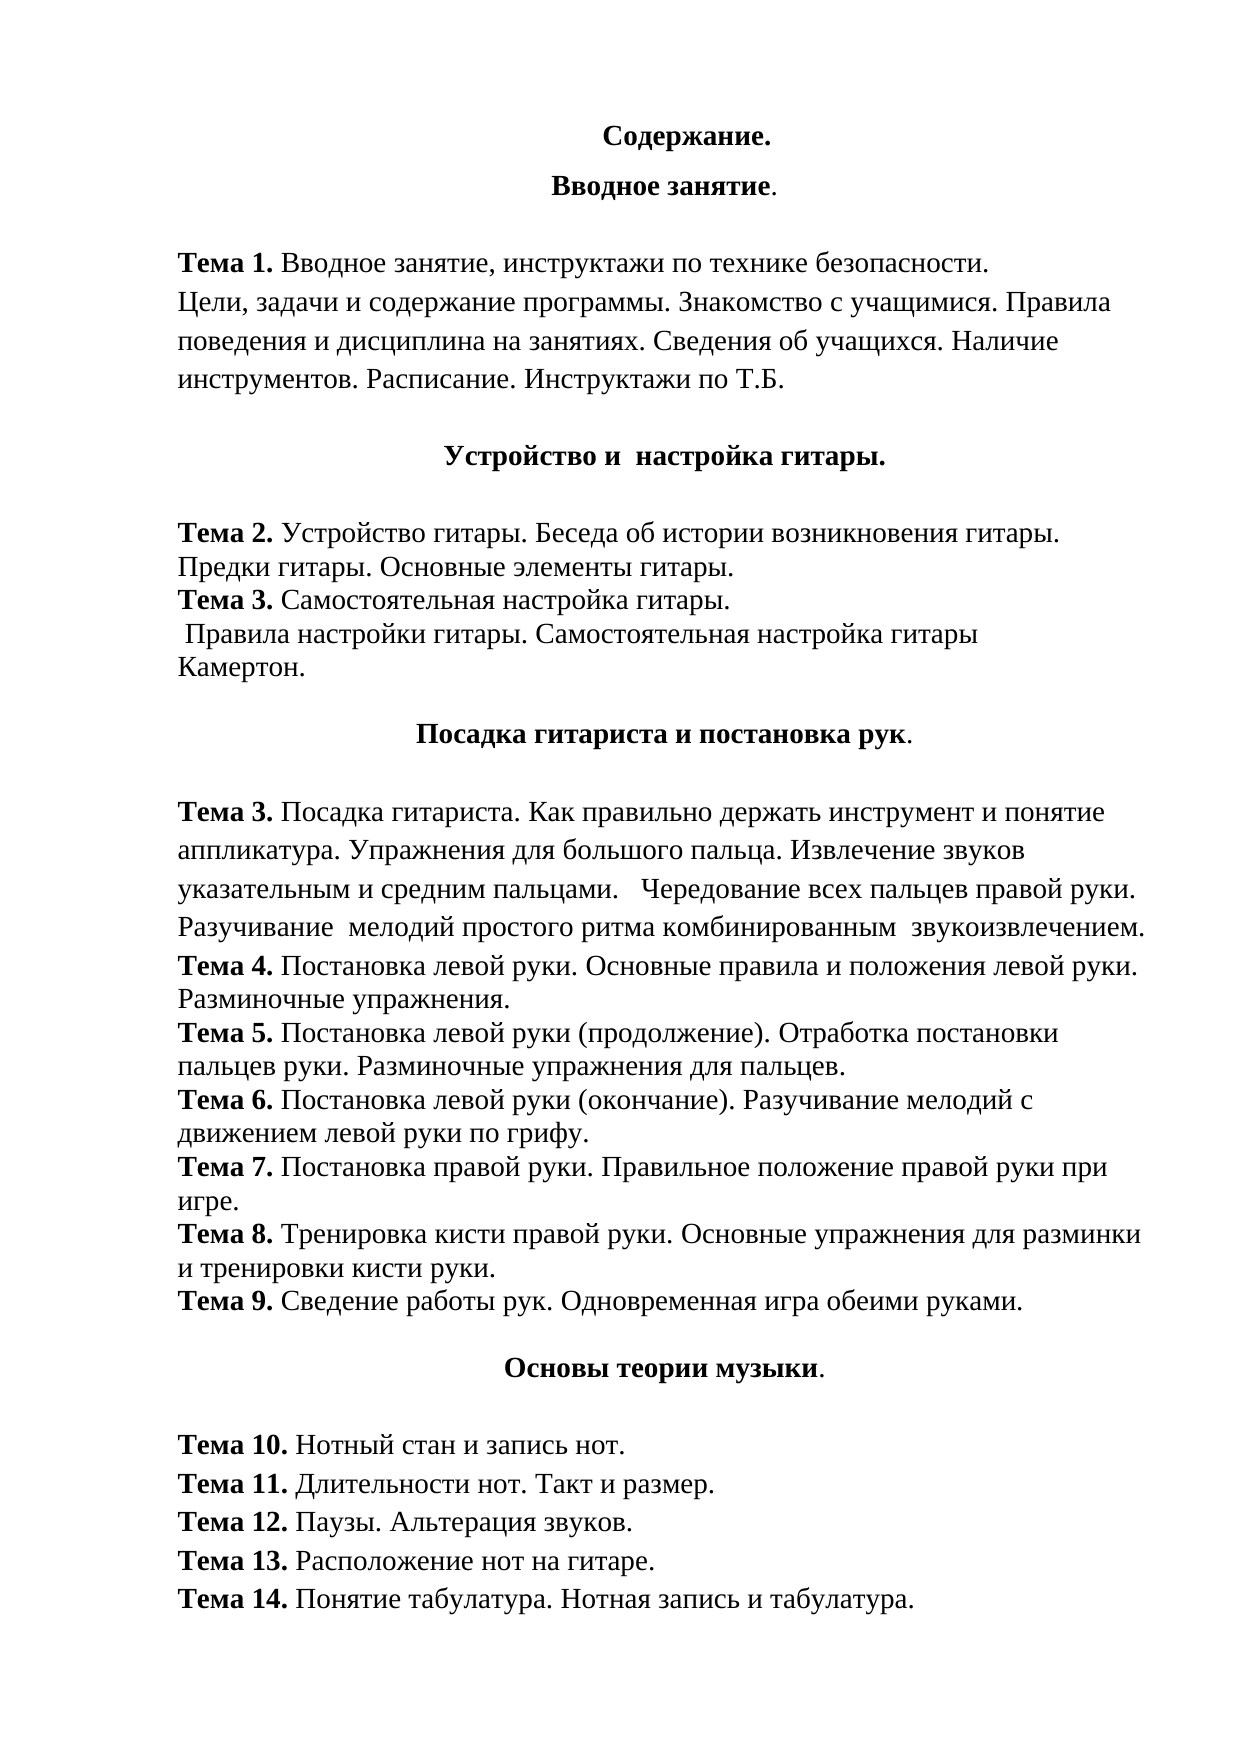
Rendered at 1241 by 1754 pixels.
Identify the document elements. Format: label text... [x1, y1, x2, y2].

text Тема 9. Сведение работы рук. Одновременная игра обеими руками. [177, 1283, 1152, 1317]
text Тема 11. Длительности нот. Такт и размер. [177, 1466, 1152, 1499]
text Тема 3. Самостоятельная настройка гитары. [177, 582, 1152, 616]
text Тема 13. Расположение нот на гитаре. [177, 1543, 1152, 1577]
text Тема 2. Устройство гитары. Беседа об истории возникновения гитары. Предки гитары. Основные элементы гитары. [177, 515, 1152, 582]
text Посадка гитариста и постановка рук. [177, 717, 1152, 750]
text Тема 14. Понятие табулатура. Нотная запись и табулатура. [177, 1582, 1152, 1615]
text Тема 8. Тренировка кисти правой руки. Основные упражнения для разминки и тренировки кисти руки. [177, 1216, 1152, 1283]
text Тема 3. Посадка гитариста. Как правильно держать инструмент и понятие аппликатура. Упражнения для большого пальца. Извлечение звуков указательным и средним пальцами. Чередование всех пальцев правой руки. Разучивание мелодий простого ритма комбинированным звукоизвлечением. [177, 794, 1152, 943]
text Тема 6. Постановка левой руки (окончание). Разучивание мелодий с движением левой руки по грифу. [177, 1082, 1152, 1149]
text Правила настройки гитары. Самостоятельная настройка гитары [177, 616, 1152, 649]
text Камертон. [177, 649, 1152, 683]
text Устройство и настройка гитары. [177, 438, 1152, 472]
text Основы теории музыки. [177, 1350, 1152, 1384]
text Тема 1. Вводное занятие, инструктажи по технике безопасности. [177, 246, 1152, 279]
text Тема 4. Постановка левой руки. Основные правила и положения левой руки. Разминочные упражнения. [177, 948, 1152, 1015]
text Цели, задачи и содержание программы. Знакомство с учащимися. Правила поведения и дисциплина на занятиях. Сведения об учащихся. Наличие инструментов. Расписание. Инструктажи по Т.Б. [177, 284, 1152, 395]
text Тема 10. Нотный стан и запись нот. [177, 1427, 1152, 1461]
text Тема 5. Постановка левой руки (продолжение). Отработка постановки пальцев руки. Разминочные упражнения для пальцев. [177, 1015, 1152, 1082]
text Тема 12. Паузы. Альтерация звуков. [177, 1504, 1152, 1538]
text Тема 7. Постановка правой руки. Правильное положение правой руки при игре. [177, 1149, 1152, 1216]
text Содержание. [177, 118, 1152, 152]
text Вводное занятие. [177, 168, 1152, 202]
